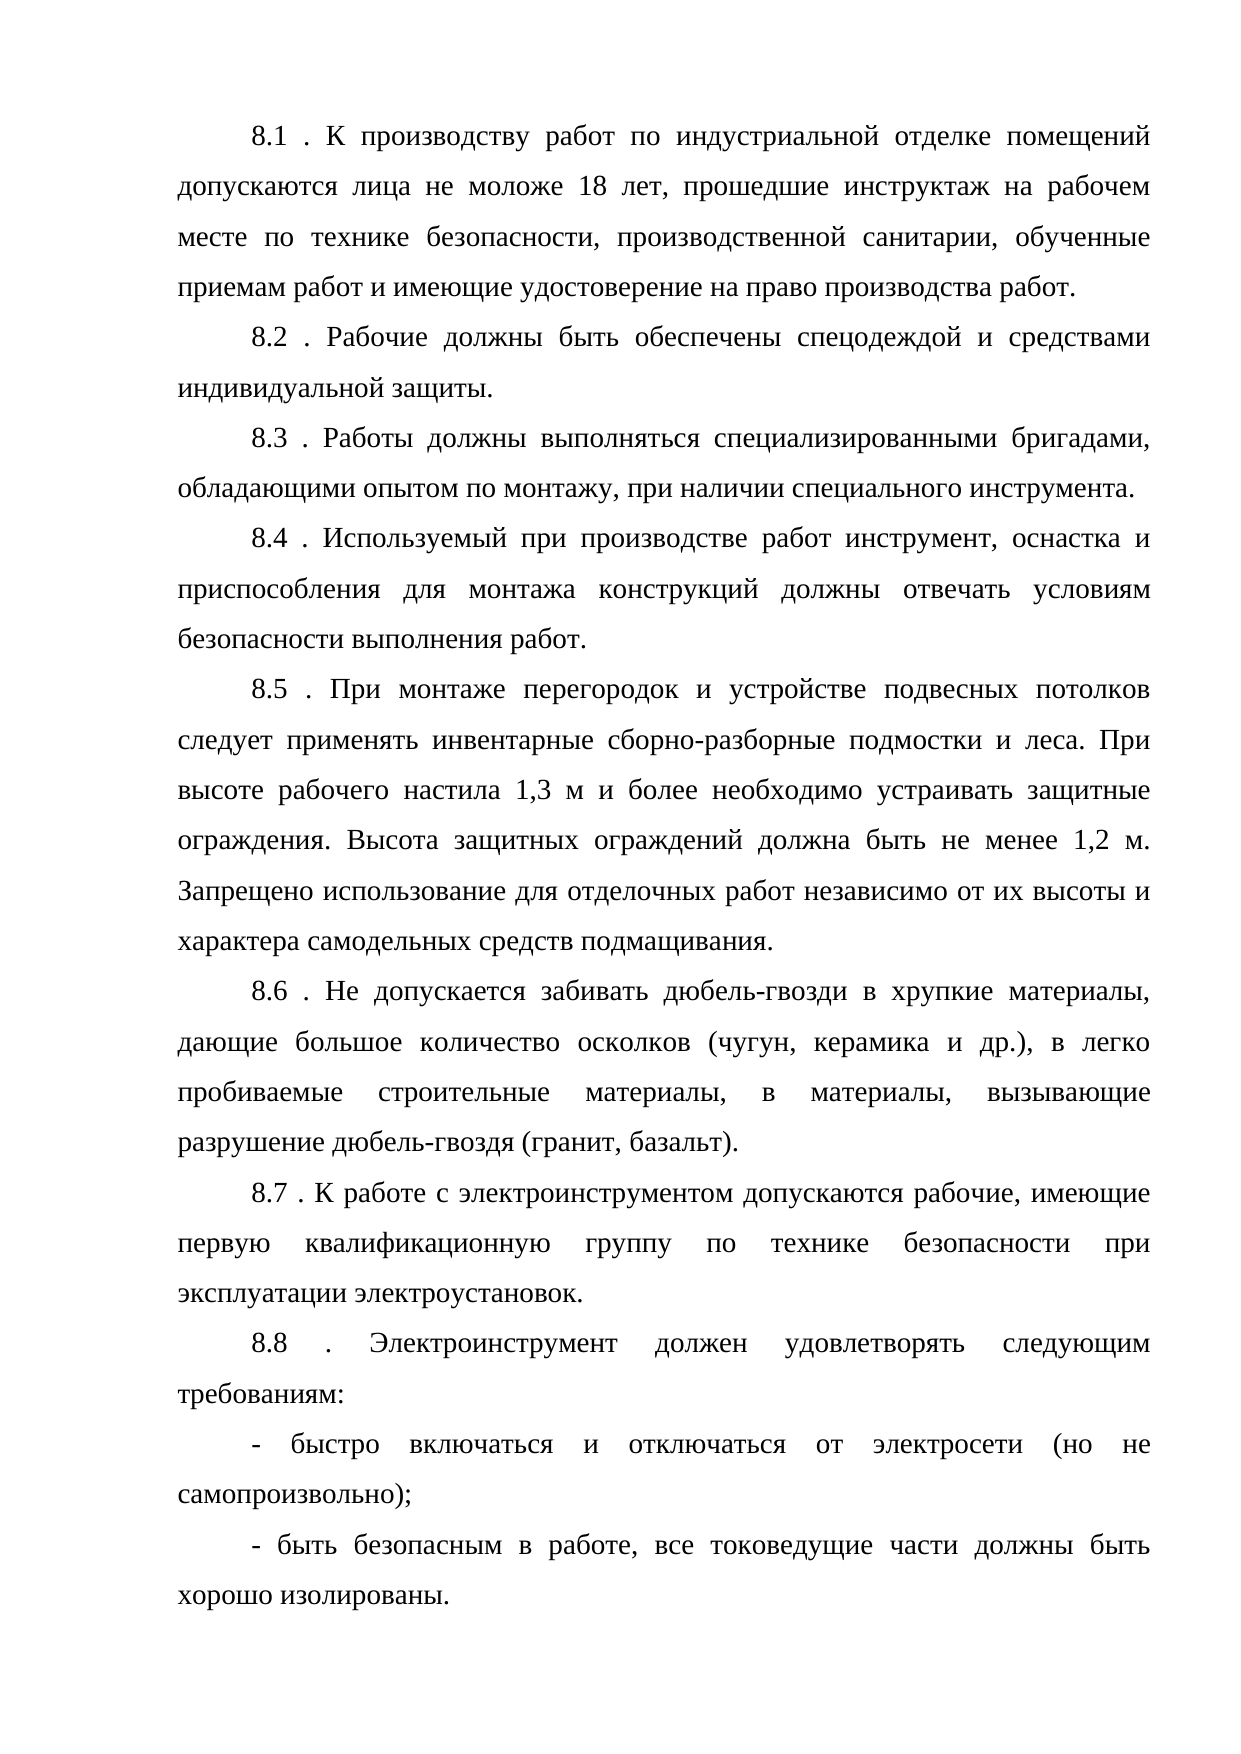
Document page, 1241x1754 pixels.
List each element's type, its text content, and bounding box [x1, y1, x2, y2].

text 8.4 . Используемый при производстве работ инструмент, оснастка и приспособления для монтажа конструкций должны отвечать условиям безопасности выполнения работ. [177, 521, 1152, 655]
text 8.8 . Электроинструмент должен удовлетворять следующим требованиям: [177, 1326, 1152, 1409]
text - быть безопасным в работе, все токоведущие части должны быть хорошо изолированы. [177, 1527, 1152, 1611]
text 8.7 . К работе с электроинструментом допускаются рабочие, имеющие первую квалификационную группу по технике безопасности при эксплуатации электроустановок. [177, 1175, 1152, 1309]
text 8.5 . При монтаже перегородок и устройстве подвесных потолков следует применять инвентарные сборно-разборные подмостки и леса. При высоте рабочего настила 1,3 м и более необходимо устраивать защитные ограждения. Высота защитных ограждений должна быть не менее 1,2 м. Запрещено использование для отделочных работ независимо от их высоты и характера самодельных средств подмащивания. [177, 672, 1152, 957]
text 8.2 . Рабочие должны быть обеспечены спецодеждой и средствами индивидуальной защиты. [177, 319, 1152, 403]
text 8.1 . К производству работ по индустриальной отделке помещений допускаются лица не моложе 18 лет, прошедшие инструктаж на рабочем месте по технике безопасности, производственной санитарии, обученные приемам работ и имеющие удостоверение на право производства работ. [177, 118, 1152, 303]
text 8.6 . Не допускается забивать дюбель-гвозди в хрупкие материалы, дающие большое количество осколков (чугун, керамика и др.), в легко пробиваемые строительные материалы, в материалы, вызывающие разрушение дюбель-гвоздя (гранит, базальт). [177, 973, 1152, 1158]
text 8.3 . Работы должны выполняться специализированными бригадами, обладающими опытом по монтажу, при наличии специального инструмента. [177, 420, 1152, 504]
text - быстро включаться и отключаться от электросети (но не самопроизвольно); [177, 1426, 1152, 1510]
